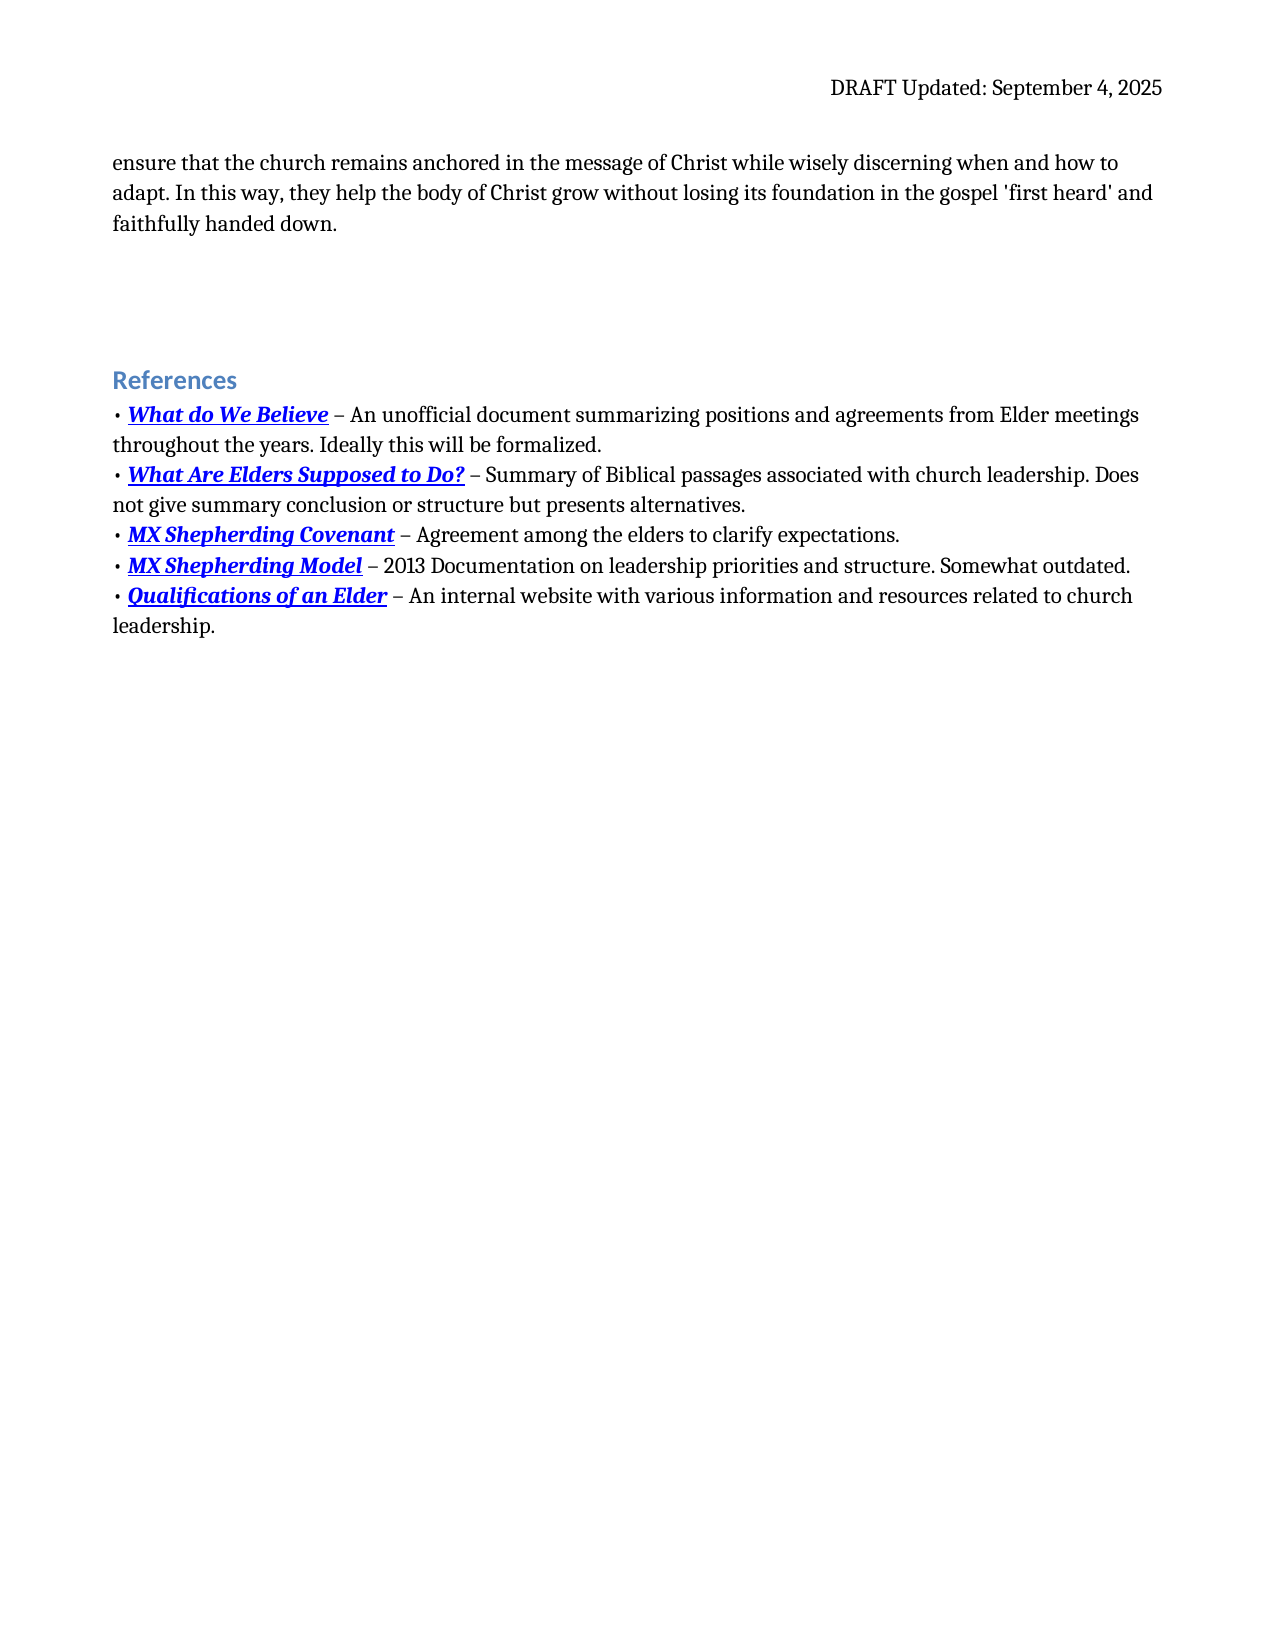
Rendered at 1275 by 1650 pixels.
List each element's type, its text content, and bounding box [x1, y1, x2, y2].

subtitle References [112, 363, 1162, 397]
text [112, 150, 1162, 237]
text • What do We Believe – An unofficial document summarizing positions and agreements from Elder meetings throughout the years. Ideally this will be formalized. • What Are Elders Supposed to Do? – Summary of Biblical passages associated with church leadership. Does not give summary conclusion or structure but presents alternatives. • MX Shepherding Covenant – Agreement among the elders to clarify expectations. • MX Shepherding Model – 2013 Documentation on leadership priorities and structure. Somewhat outdated. • Qualifications of an Elder – An internal website with various information and resources related to church leadership. [112, 401, 1162, 639]
